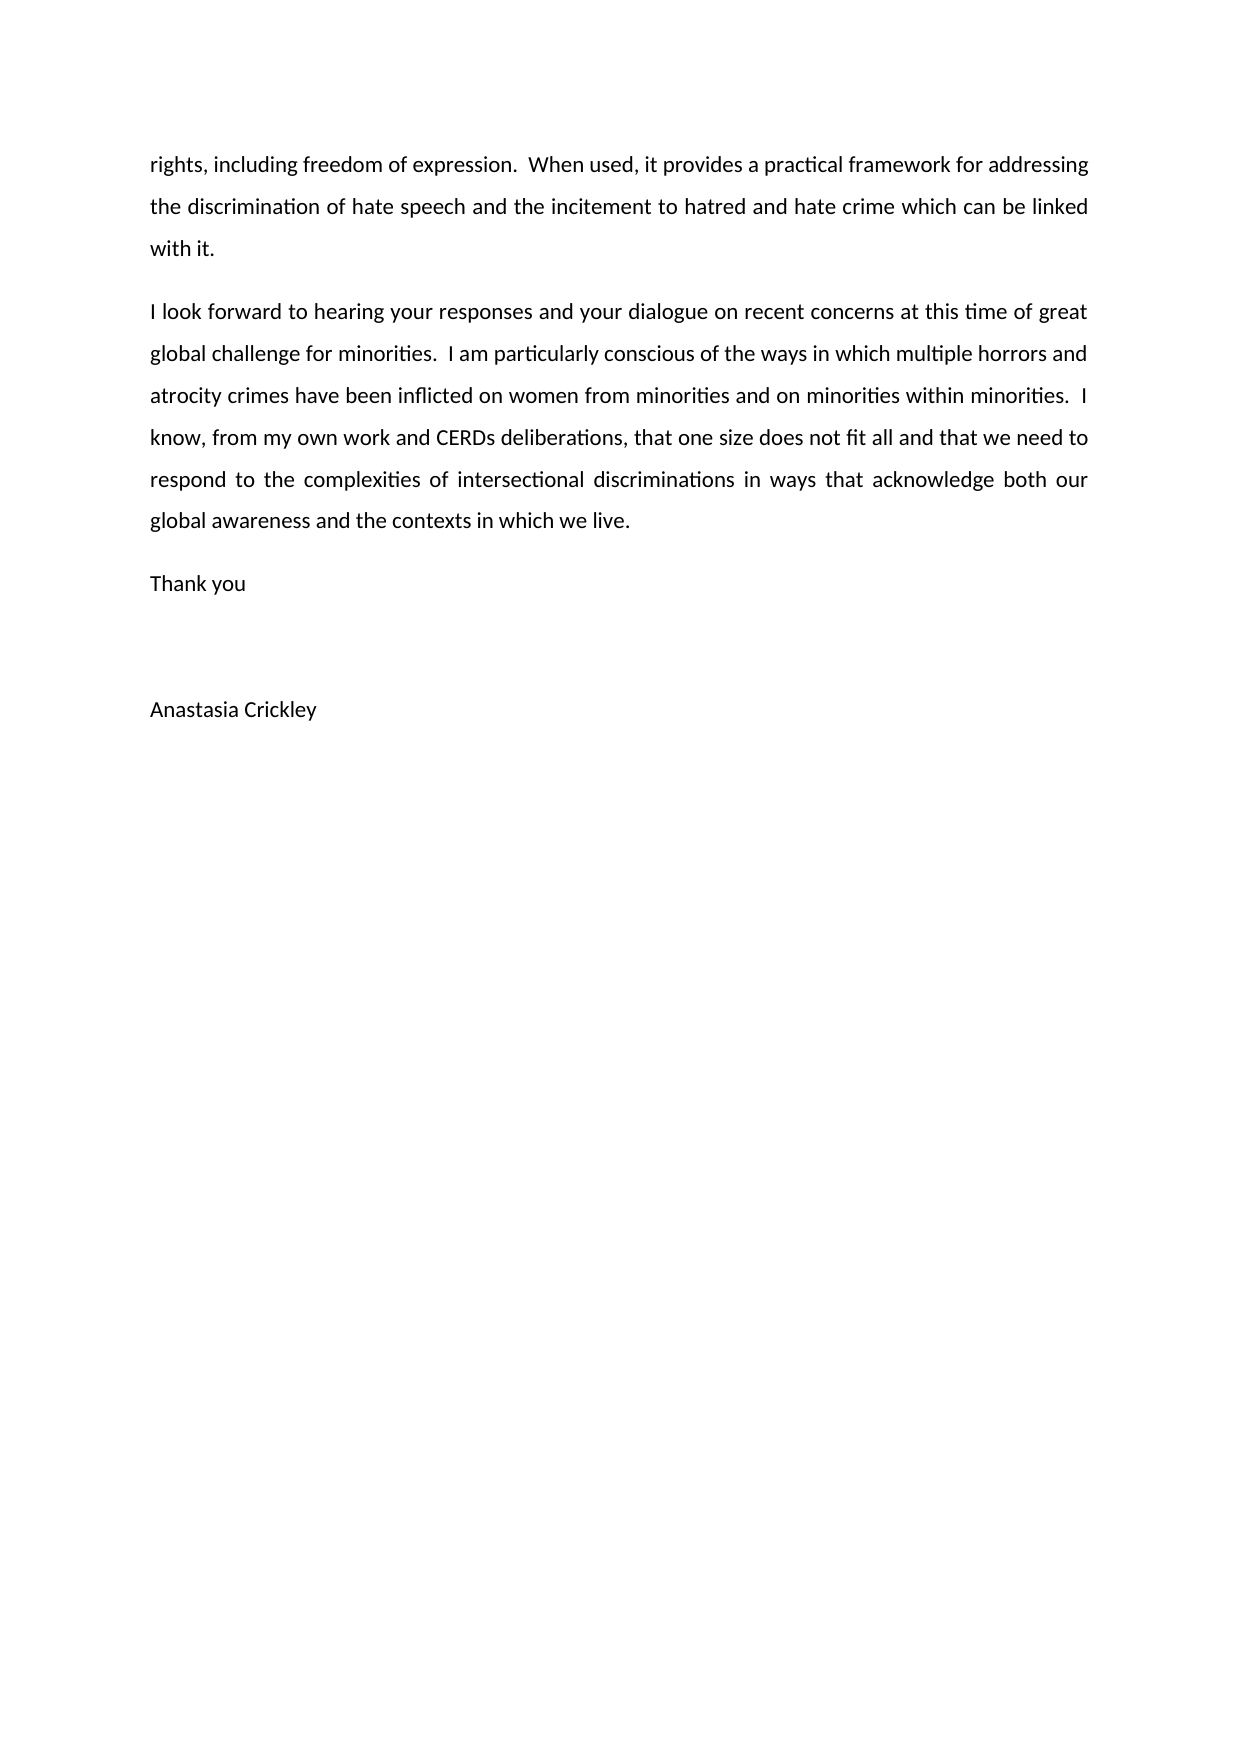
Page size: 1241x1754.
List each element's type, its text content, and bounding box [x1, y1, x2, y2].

text Anastasia Crickley [150, 695, 1090, 723]
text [150, 150, 1090, 262]
text Thank you [150, 569, 1090, 597]
text I look forward to hearing your responses and your dialogue on recent concerns at this time of great global challenge for minorities. I am particularly conscious of the ways in which multiple horrors and atrocity crimes have been inflicted on women from minorities and on minorities within minorities. I know, from my own work and CERDs deliberations, that one size does not fit all and that we need to respond to the complexities of intersectional discriminations in ways that acknowledge both our global awareness and the contexts in which we live. [150, 297, 1090, 535]
